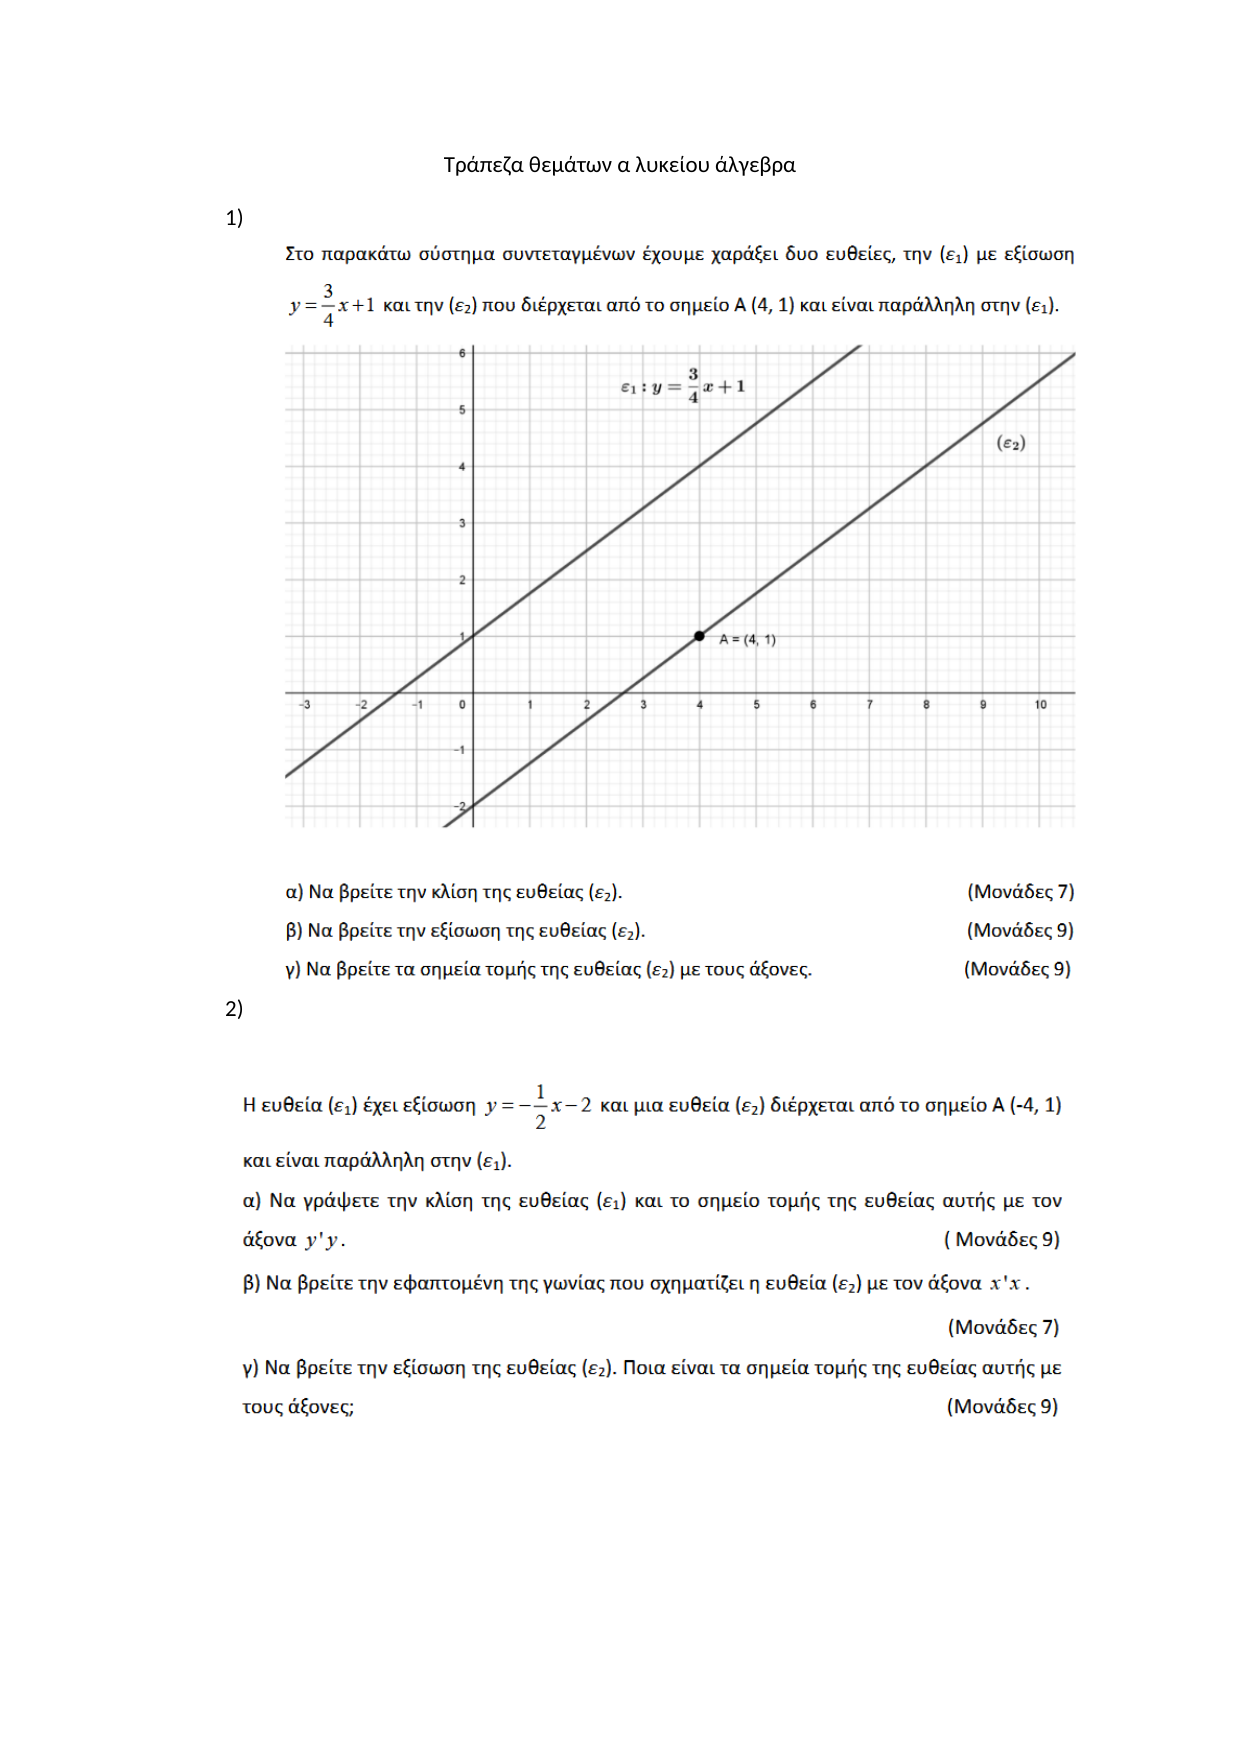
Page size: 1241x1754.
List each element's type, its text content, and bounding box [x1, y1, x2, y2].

text Τράπεζα θεμάτων α λυκείου άλγεβρα [187, 150, 1053, 178]
picture [262, 235, 1128, 990]
picture [225, 1079, 1091, 1474]
